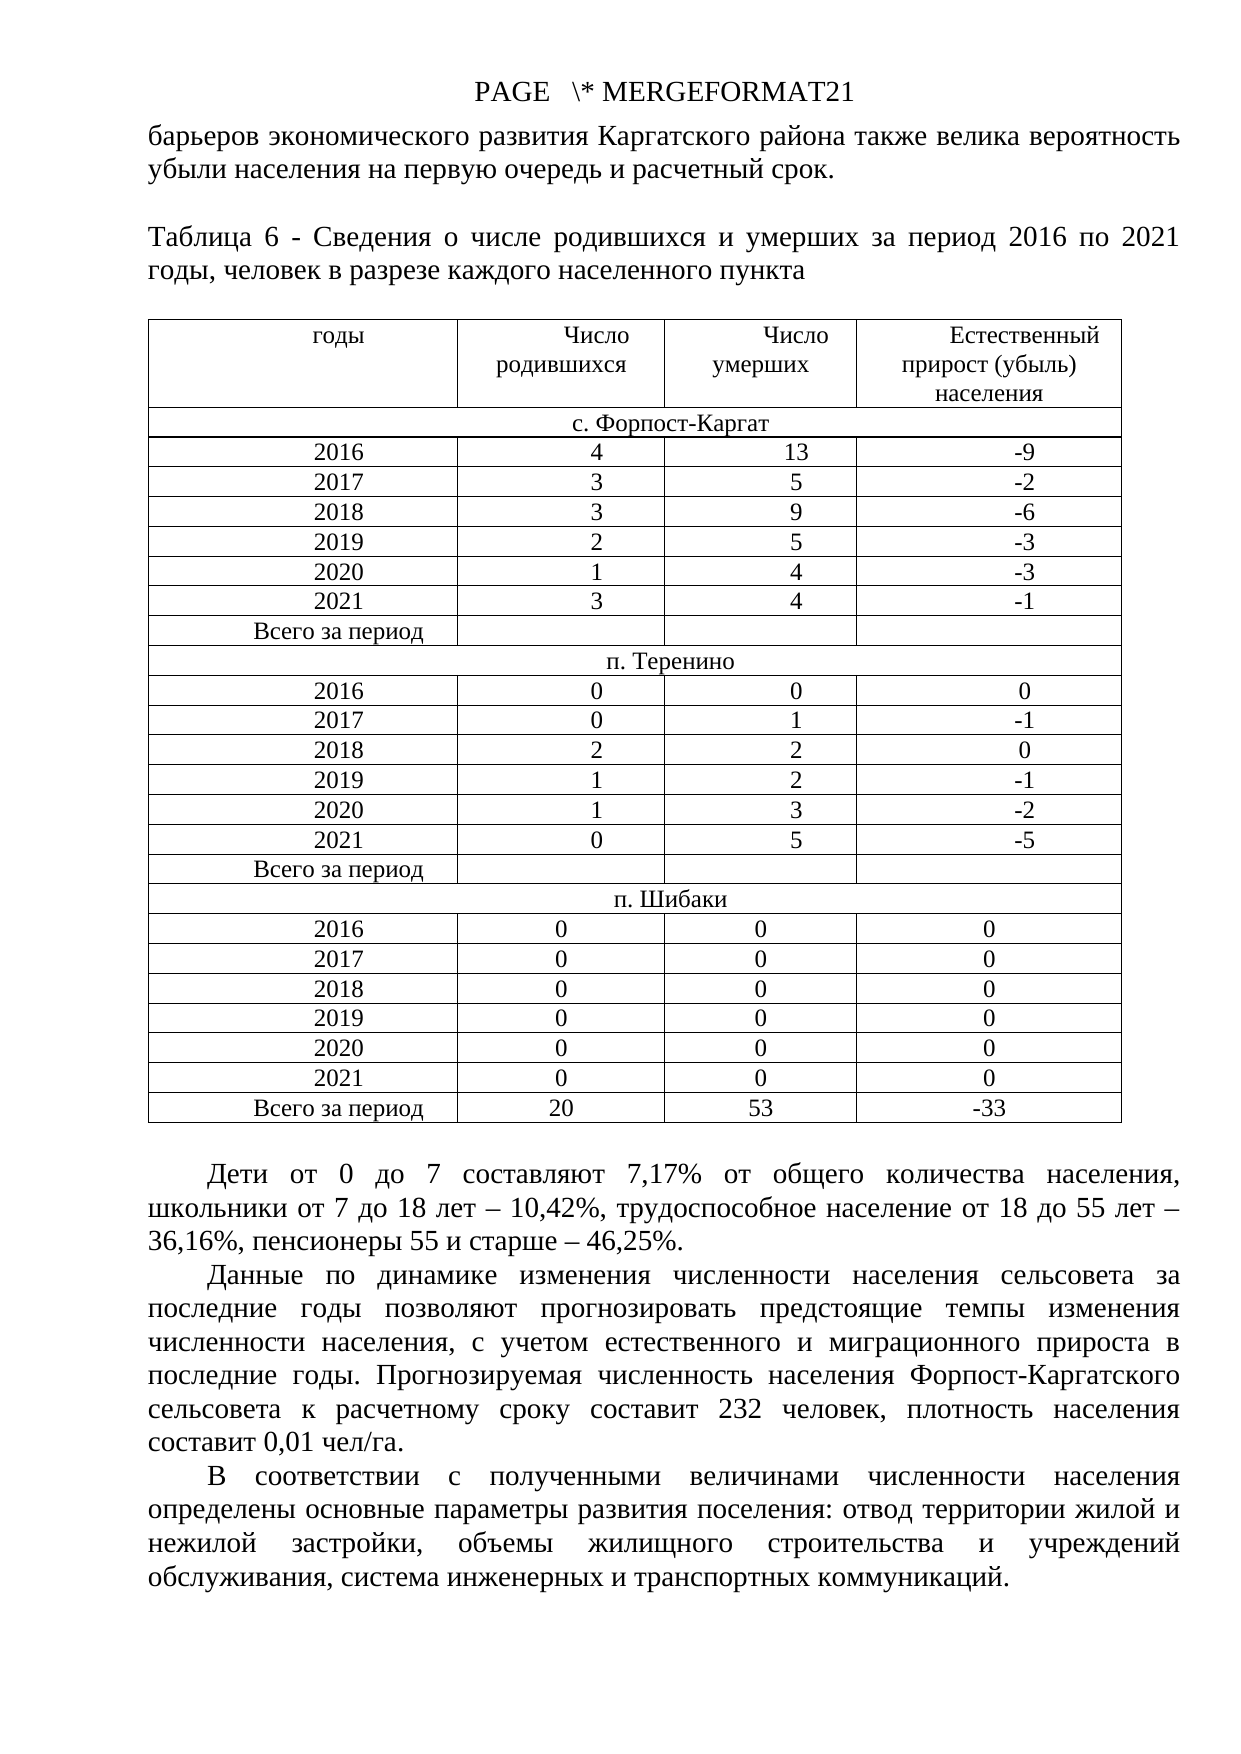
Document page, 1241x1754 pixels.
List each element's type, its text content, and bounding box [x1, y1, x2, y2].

table_cell -6 [857, 497, 1121, 526]
table_cell с. Форпост-Каргат [149, 408, 1121, 436]
table_cell 0 [665, 914, 856, 943]
table_cell 0 [458, 825, 664, 853]
table_cell 1 [665, 706, 856, 734]
table_cell 2017 [149, 467, 457, 496]
table_cell 4 [665, 557, 856, 585]
table_cell -3 [857, 557, 1121, 585]
table_cell 2021 [149, 586, 457, 615]
table_cell 9 [665, 497, 856, 526]
table_cell 0 [458, 1033, 664, 1062]
table_cell 0 [458, 914, 664, 943]
table_cell 2 [458, 527, 664, 556]
table_cell 5 [665, 527, 856, 556]
table_cell 2018 [149, 974, 457, 1002]
table_cell 2018 [149, 497, 457, 526]
table_cell 0 [665, 676, 856, 704]
table_cell 4 [665, 586, 856, 615]
table_header Число умерших [665, 320, 856, 407]
table_cell 2018 [149, 735, 457, 764]
table_cell 3 [458, 497, 664, 526]
table_header годы [149, 320, 457, 407]
table_cell 0 [857, 914, 1121, 943]
table_cell 3 [458, 586, 664, 615]
table_cell 0 [665, 944, 856, 973]
table_cell 2016 [149, 914, 457, 943]
table_cell -5 [857, 825, 1121, 853]
table_cell 5 [665, 825, 856, 853]
table_header Естественный прирост (убыль) населения [857, 320, 1121, 407]
table_cell 2017 [149, 706, 457, 734]
table_cell Всего за период [149, 855, 457, 883]
table_cell 2019 [149, 1004, 457, 1032]
table_cell [458, 855, 664, 883]
table_cell [665, 855, 856, 883]
table_cell 0 [458, 1004, 664, 1032]
table_cell 0 [458, 974, 664, 1002]
table_cell 2 [665, 765, 856, 794]
table_cell 2017 [149, 944, 457, 973]
table_cell 2021 [149, 825, 457, 853]
table_cell 0 [458, 944, 664, 973]
table_cell 5 [665, 467, 856, 496]
table_cell -2 [857, 795, 1121, 824]
table_cell 53 [665, 1093, 856, 1122]
text Дети от 0 до 7 составляют 7,17% от общего количества населения, школьники от 7 до 18 лет – 10,42%, трудоспособное население от 18 до 55 лет – 36,16%, пенсионеры 55 и старше – 46,25%. [148, 1156, 1181, 1257]
table_cell 0 [857, 1063, 1121, 1092]
table_cell 2020 [149, 557, 457, 585]
table_cell -1 [857, 586, 1121, 615]
table_cell -2 [857, 467, 1121, 496]
table_cell Всего за период [149, 1093, 457, 1122]
table_cell 0 [665, 1004, 856, 1032]
table_cell 3 [458, 467, 664, 496]
table_cell Всего за период [149, 616, 457, 645]
text Данные по динамике изменения численности населения сельсовета за последние годы позволяют прогнозировать предстоящие темпы изменения численности населения, с учетом естественного и миграционного прироста в последние годы. Прогнозируемая численность населения Форпост-Каргатского сельсовета к расчетному сроку составит 232 человек, плотность населения составит 0,01 чел/га. [148, 1257, 1181, 1458]
table_cell -1 [857, 765, 1121, 794]
table_cell 2016 [149, 676, 457, 704]
table_cell 4 [458, 438, 664, 466]
table_cell [458, 616, 664, 645]
table_cell 0 [857, 1033, 1121, 1062]
table_cell -3 [857, 527, 1121, 556]
table_cell [857, 616, 1121, 645]
table_cell 2019 [149, 527, 457, 556]
table_cell 1 [458, 795, 664, 824]
table_cell 2016 [149, 438, 457, 466]
table_cell 0 [857, 1004, 1121, 1032]
table_cell 2020 [149, 795, 457, 824]
table_cell 0 [857, 974, 1121, 1002]
table_cell 0 [458, 676, 664, 704]
table_cell -1 [857, 706, 1121, 734]
table_cell 0 [458, 706, 664, 734]
table_cell п. Шибаки [149, 884, 1121, 913]
table_cell 0 [458, 1063, 664, 1092]
table_cell 1 [458, 557, 664, 585]
table_cell [665, 616, 856, 645]
table_cell 0 [857, 735, 1121, 764]
table_cell 0 [857, 944, 1121, 973]
table_cell 3 [665, 795, 856, 824]
table_cell 20 [458, 1093, 664, 1122]
table_cell -9 [857, 438, 1121, 466]
table_cell 2 [458, 735, 664, 764]
table_cell 1 [458, 765, 664, 794]
table_cell 0 [857, 676, 1121, 704]
table_cell п. Теренино [149, 646, 1121, 675]
table_cell 2020 [149, 1033, 457, 1062]
table_header Число родившихся [458, 320, 664, 407]
table_cell 0 [665, 1033, 856, 1062]
text В соответствии с полученными величинами численности населения определены основные параметры развития поселения: отвод территории жилой и нежилой застройки, объемы жилищного строительства и учреждений обслуживания, система инженерных и транспортных коммуникаций. [148, 1458, 1181, 1592]
table_cell 2021 [149, 1063, 457, 1092]
table_cell 0 [665, 974, 856, 1002]
table_cell -33 [857, 1093, 1121, 1122]
table_cell 13 [665, 438, 856, 466]
table_cell 2 [665, 735, 856, 764]
table_cell 2019 [149, 765, 457, 794]
table_cell 0 [665, 1063, 856, 1092]
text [148, 118, 1181, 185]
text Таблица 6 - Сведения о числе родившихся и умерших за период 2016 по 2021 годы, человек в разрезе каждого населенного пункта [148, 219, 1181, 286]
table_cell [857, 855, 1121, 883]
